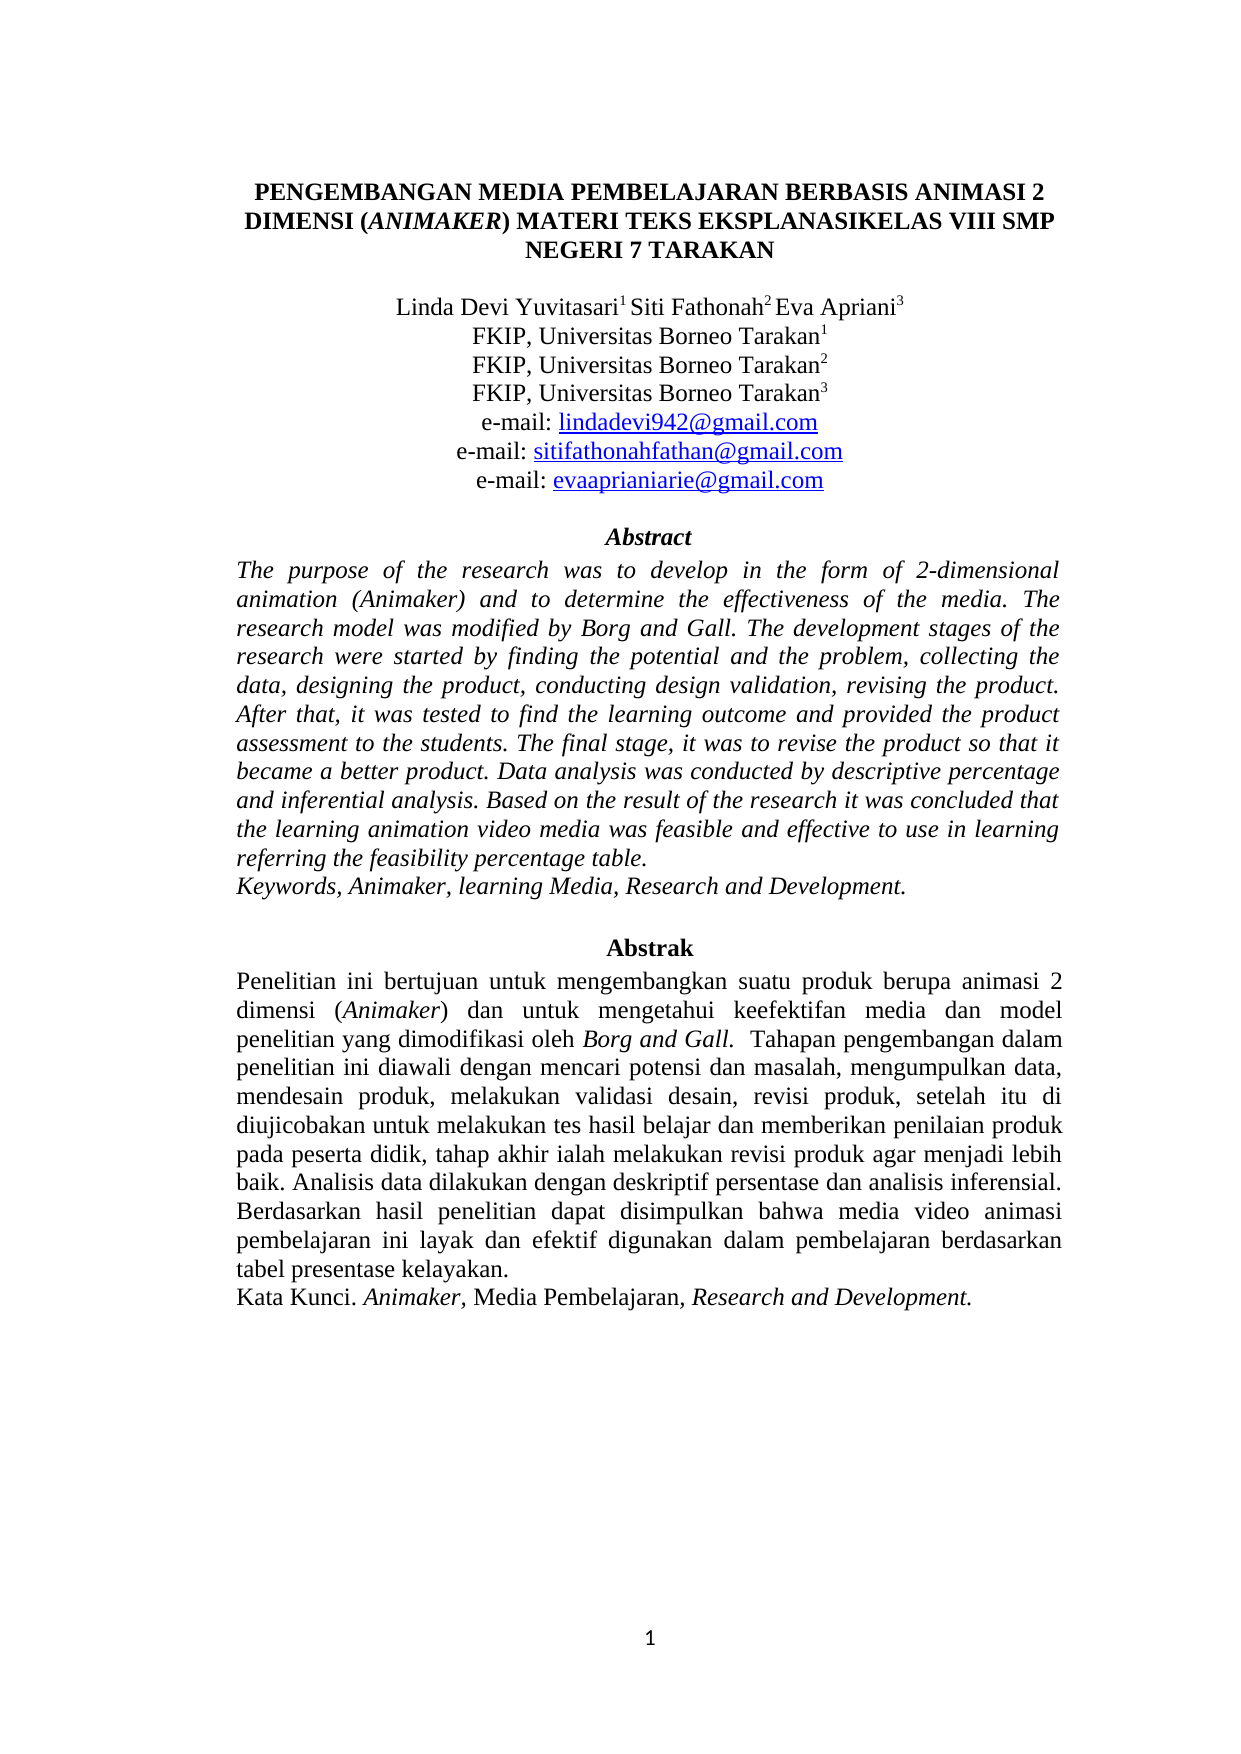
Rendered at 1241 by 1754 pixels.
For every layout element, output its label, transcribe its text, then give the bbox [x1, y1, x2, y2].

text e-mail: sitifathonahfathan@gmail.com [236, 436, 1063, 465]
text Abstrak [236, 933, 1063, 962]
text Abstract [236, 522, 1063, 551]
text The purpose of the research was to develop in the form of 2-dimensional animation (Animaker) and to determine the effectiveness of the media. The research model was modified by Borg and Gall. The development stages of the research were started by finding the potential and the problem, collecting the data, designing the product, conducting design validation, revising the product. After that, it was tested to find the learning outcome and provided the product assessment to the students. The final stage, it was to revise the product so that it became a better product. Data analysis was conducted by descriptive percentage and inferential analysis. Based on the result of the research it was concluded that the learning animation video media was feasible and effective to use in learning referring the feasibility percentage table. [236, 555, 1063, 871]
text FKIP, Universitas Borneo Tarakan1 [236, 321, 1063, 350]
text PENGEMBANGAN MEDIA PEMBELAJARAN BERBASIS ANIMASI 2 DIMENSI (ANIMAKER) MATERI TEKS EKSPLANASIKELAS VIII SMP NEGERI 7 TARAKAN [236, 177, 1063, 263]
text e-mail: lindadevi942@gmail.com [236, 407, 1063, 436]
text FKIP, Universitas Borneo Tarakan3 [236, 378, 1063, 407]
text Kata Kunci. Animaker, Media Pembelajaran, Research and Development. [236, 1282, 1063, 1311]
text e-mail: evaaprianiarie@gmail.com [236, 465, 1063, 493]
text Penelitian ini bertujuan untuk mengembangkan suatu produk berupa animasi 2 dimensi (Animaker) dan untuk mengetahui keefektifan media dan model penelitian yang dimodifikasi oleh Borg and Gall. Tahapan pengembangan dalam penelitian ini diawali dengan mencari potensi dan masalah, mengumpulkan data, mendesain produk, melakukan validasi desain, revisi produk, setelah itu di diujicobakan untuk melakukan tes hasil belajar dan memberikan penilaian produk pada peserta didik, tahap akhir ialah melakukan revisi produk agar menjadi lebih baik. Analisis data dilakukan dengan deskriptif persentase dan analisis inferensial. Berdasarkan hasil penelitian dapat disimpulkan bahwa media video animasi pembelajaran ini layak dan efektif digunakan dalam pembelajaran berdasarkan tabel presentase kelayakan. [236, 966, 1063, 1282]
text FKIP, Universitas Borneo Tarakan2 [236, 350, 1063, 378]
text Keywords, Animaker, learning Media, Research and Development. [236, 871, 1063, 900]
text Linda Devi Yuvitasari1 Siti Fathonah2 Eva Apriani3 [236, 292, 1063, 321]
